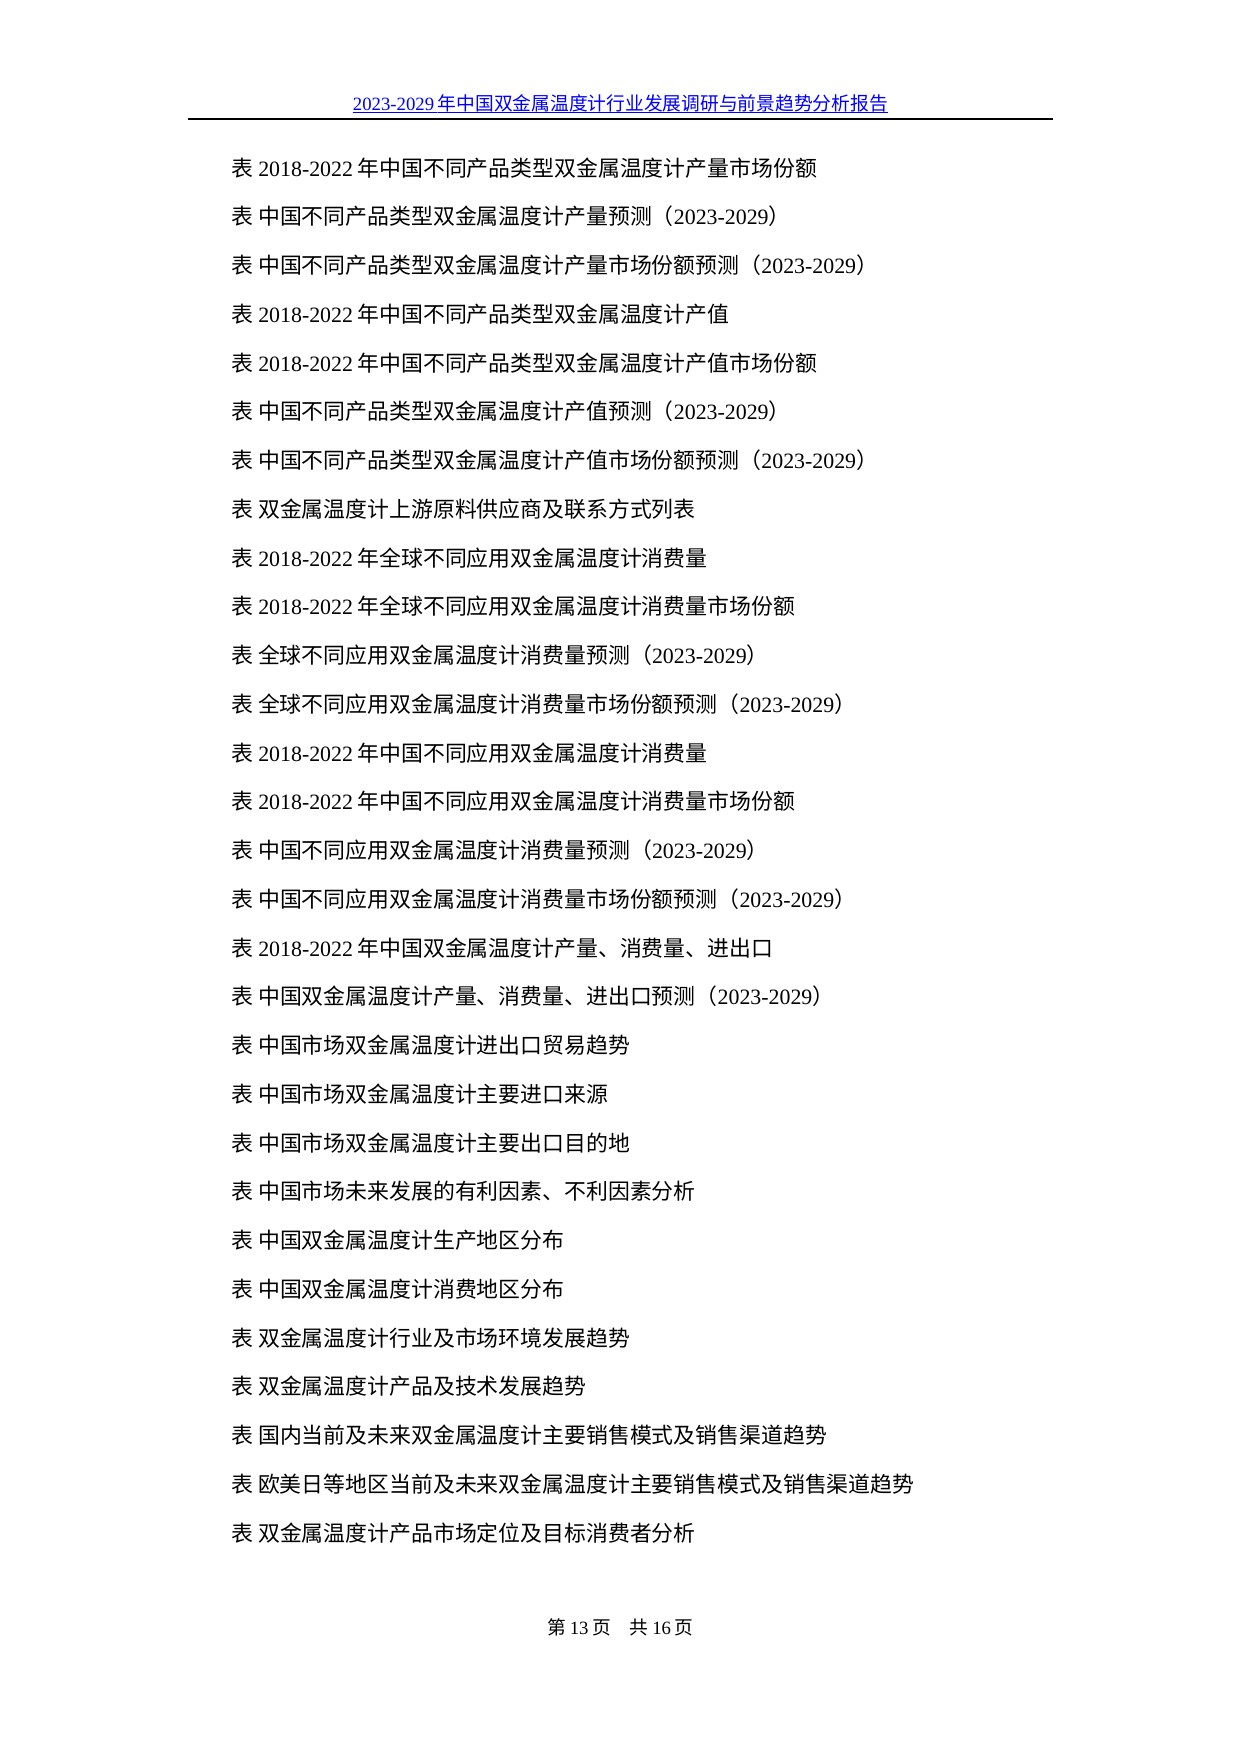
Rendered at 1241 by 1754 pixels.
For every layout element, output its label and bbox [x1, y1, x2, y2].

text [187, 150, 1053, 1548]
